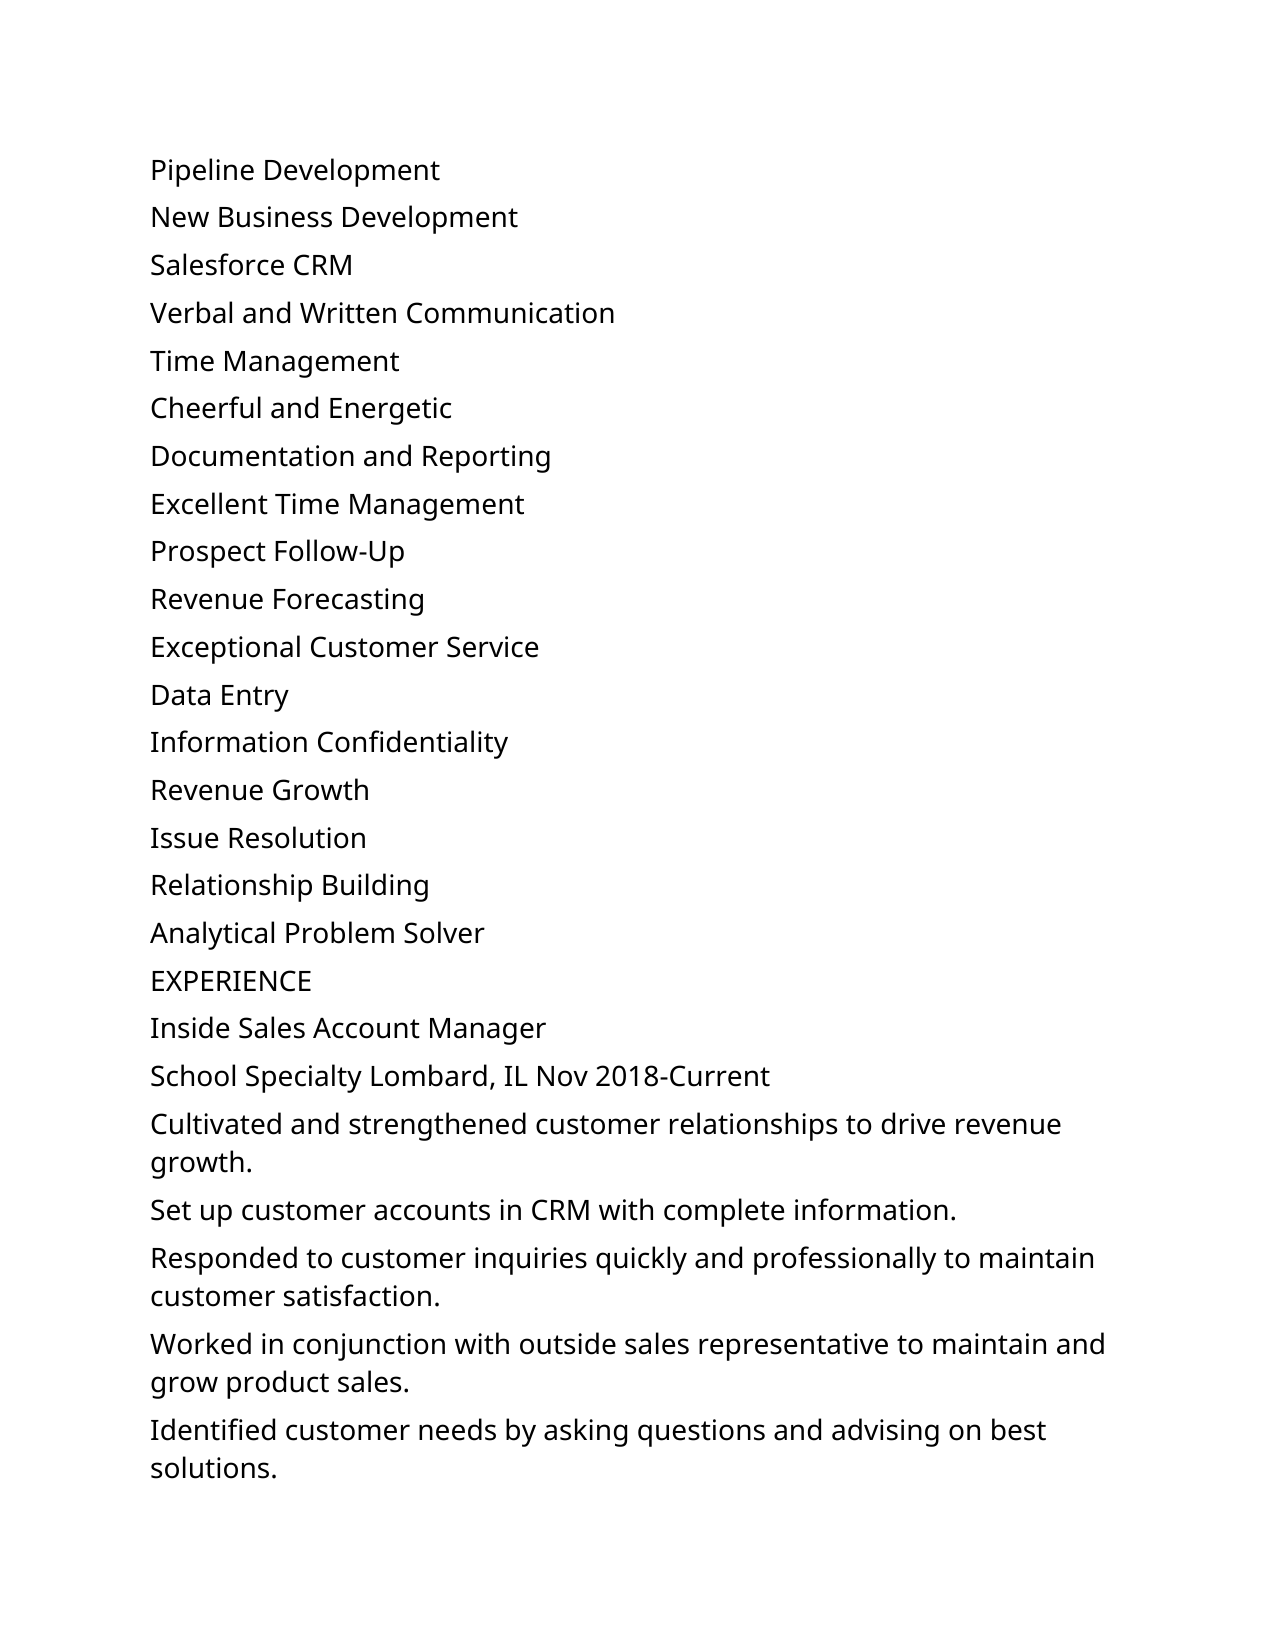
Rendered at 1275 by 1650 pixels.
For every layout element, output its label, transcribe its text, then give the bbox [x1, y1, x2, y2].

text EXPERIENCE [150, 961, 1125, 999]
text Information Confidentiality [150, 722, 1125, 761]
text Set up customer accounts in CRM with complete information. [150, 1190, 1125, 1228]
text School Specialty Lombard, IL Nov 2018-Current [150, 1056, 1125, 1095]
text Cultivated and strengthened customer relationships to drive revenue growth. [150, 1104, 1125, 1181]
text Inside Sales Account Manager [150, 1009, 1125, 1047]
text New Business Development [150, 198, 1125, 236]
text Revenue Forecasting [150, 579, 1125, 618]
text Revenue Growth [150, 770, 1125, 808]
text Issue Resolution [150, 818, 1125, 856]
text Salesforce CRM [150, 245, 1125, 284]
text Prospect Follow-Up [150, 532, 1125, 570]
text Data Entry [150, 675, 1125, 713]
text Excellent Time Management [150, 484, 1125, 522]
text Cheerful and Energetic [150, 388, 1125, 427]
text Responded to customer inquiries quickly and professionally to maintain customer satisfaction. [150, 1238, 1125, 1314]
text Exceptional Customer Service [150, 627, 1125, 665]
text Worked in conjunction with outside sales representative to maintain and grow product sales. [150, 1324, 1125, 1401]
text Pipeline Development [150, 150, 1125, 188]
text Analytical Problem Solver [150, 913, 1125, 952]
text Documentation and Reporting [150, 436, 1125, 474]
text Verbal and Written Communication [150, 293, 1125, 331]
text Time Management [150, 341, 1125, 379]
text Relationship Building [150, 866, 1125, 904]
text Identified customer needs by asking questions and advising on best solutions. [150, 1410, 1125, 1487]
